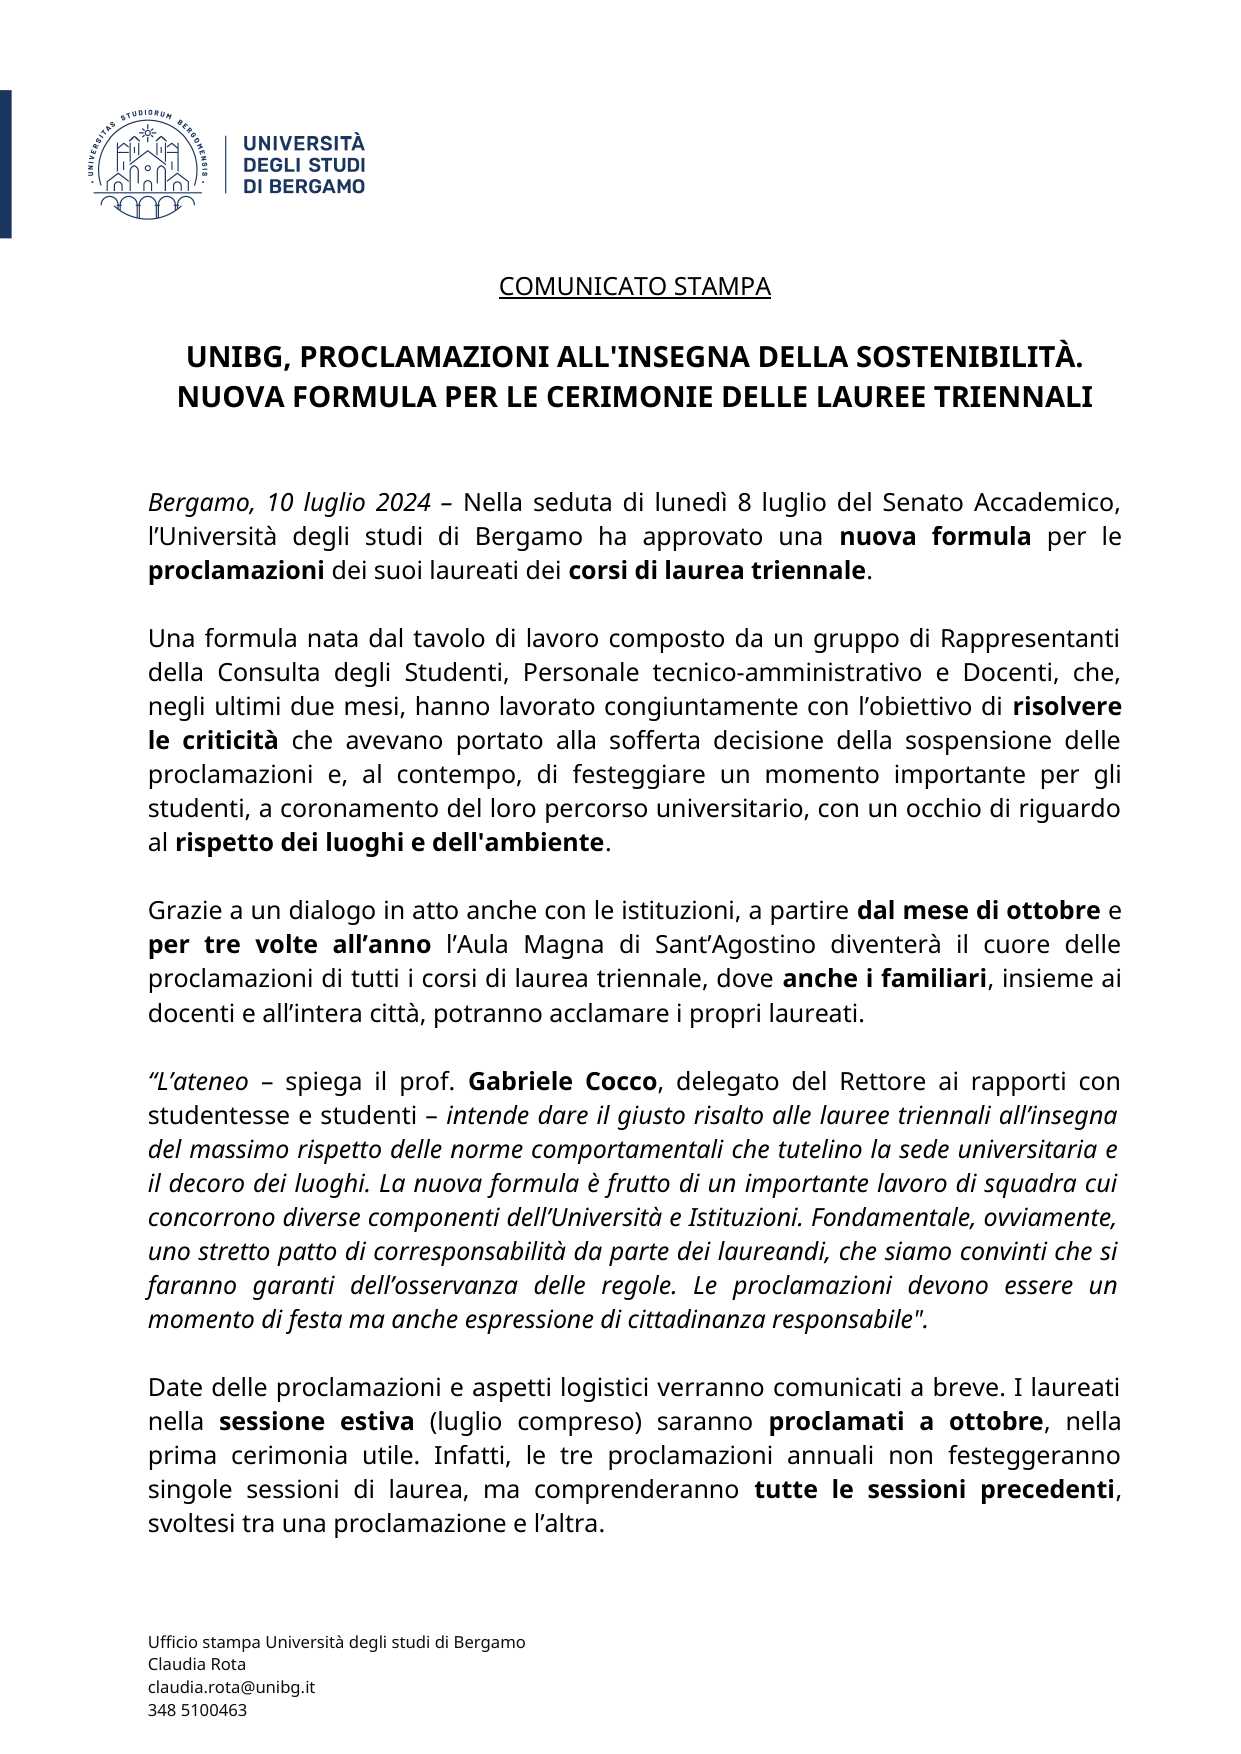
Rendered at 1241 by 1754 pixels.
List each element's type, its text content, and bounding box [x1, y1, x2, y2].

text COMUNICATO STAMPA [148, 269, 1122, 303]
text Bergamo, 10 luglio 2024 – Nella seduta di lunedì 8 luglio del Senato Accademico, l’Università degli studi di Bergamo ha approvato una nuova formula per le proclamazioni dei suoi laureati dei corsi di laurea triennale. [148, 484, 1122, 586]
text NUOVA FORMULA PER LE CERIMONIE DELLE LAUREE TRIENNALI [148, 376, 1122, 416]
text “L’ateneo – spiega il prof. Gabriele Cocco, delegato del Rettore ai rapporti con studentesse e studenti – intende dare il giusto risalto alle lauree triennali all’insegna del massimo rispetto delle norme comportamentali che tutelino la sede universitaria e il decoro dei luoghi. La nuova formula è frutto di un importante lavoro di squadra cui concorrono diverse componenti dell’Università e Istituzioni. Fondamentale, ovviamente, uno stretto patto di corresponsabilità da parte dei laureandi, che siamo convinti che si faranno garanti dell’osservanza delle regole. Le proclamazioni devono essere un momento di festa ma anche espressione di cittadinanza responsabile". [148, 1063, 1122, 1336]
text UNIBG, PROCLAMAZIONI ALL'INSEGNA DELLA SOSTENIBILITÀ. [148, 337, 1122, 376]
text Una formula nata dal tavolo di lavoro composto da un gruppo di Rappresentanti della Consulta degli Studenti, Personale tecnico-amministrativo e Docenti, che, negli ultimi due mesi, hanno lavorato congiuntamente con l’obiettivo di risolvere le criticità che avevano portato alla sofferta decisione della sospensione delle proclamazioni e, al contempo, di festeggiare un momento importante per gli studenti, a coronamento del loro percorso universitario, con un occhio di riguardo al rispetto dei luoghi e dell'ambiente. [148, 621, 1122, 859]
text Grazie a un dialogo in atto anche con le istituzioni, a partire dal mese di ottobre e per tre volte all’anno l’Aula Magna di Sant’Agostino diventerà il cuore delle proclamazioni di tutti i corsi di laurea triennale, dove anche i familiari, insieme ai docenti e all’intera città, potranno acclamare i propri laureati. [148, 893, 1122, 1029]
text Date delle proclamazioni e aspetti logistici verranno comunicati a breve. I laureati nella sessione estiva (luglio compreso) saranno proclamati a ottobre, nella prima cerimonia utile. Infatti, le tre proclamazioni annuali non festeggeranno singole sessioni di laurea, ma comprenderanno tutte le sessioni precedenti, svoltesi tra una proclamazione e l’altra. [148, 1370, 1122, 1540]
picture [0, 0, 1241, 276]
